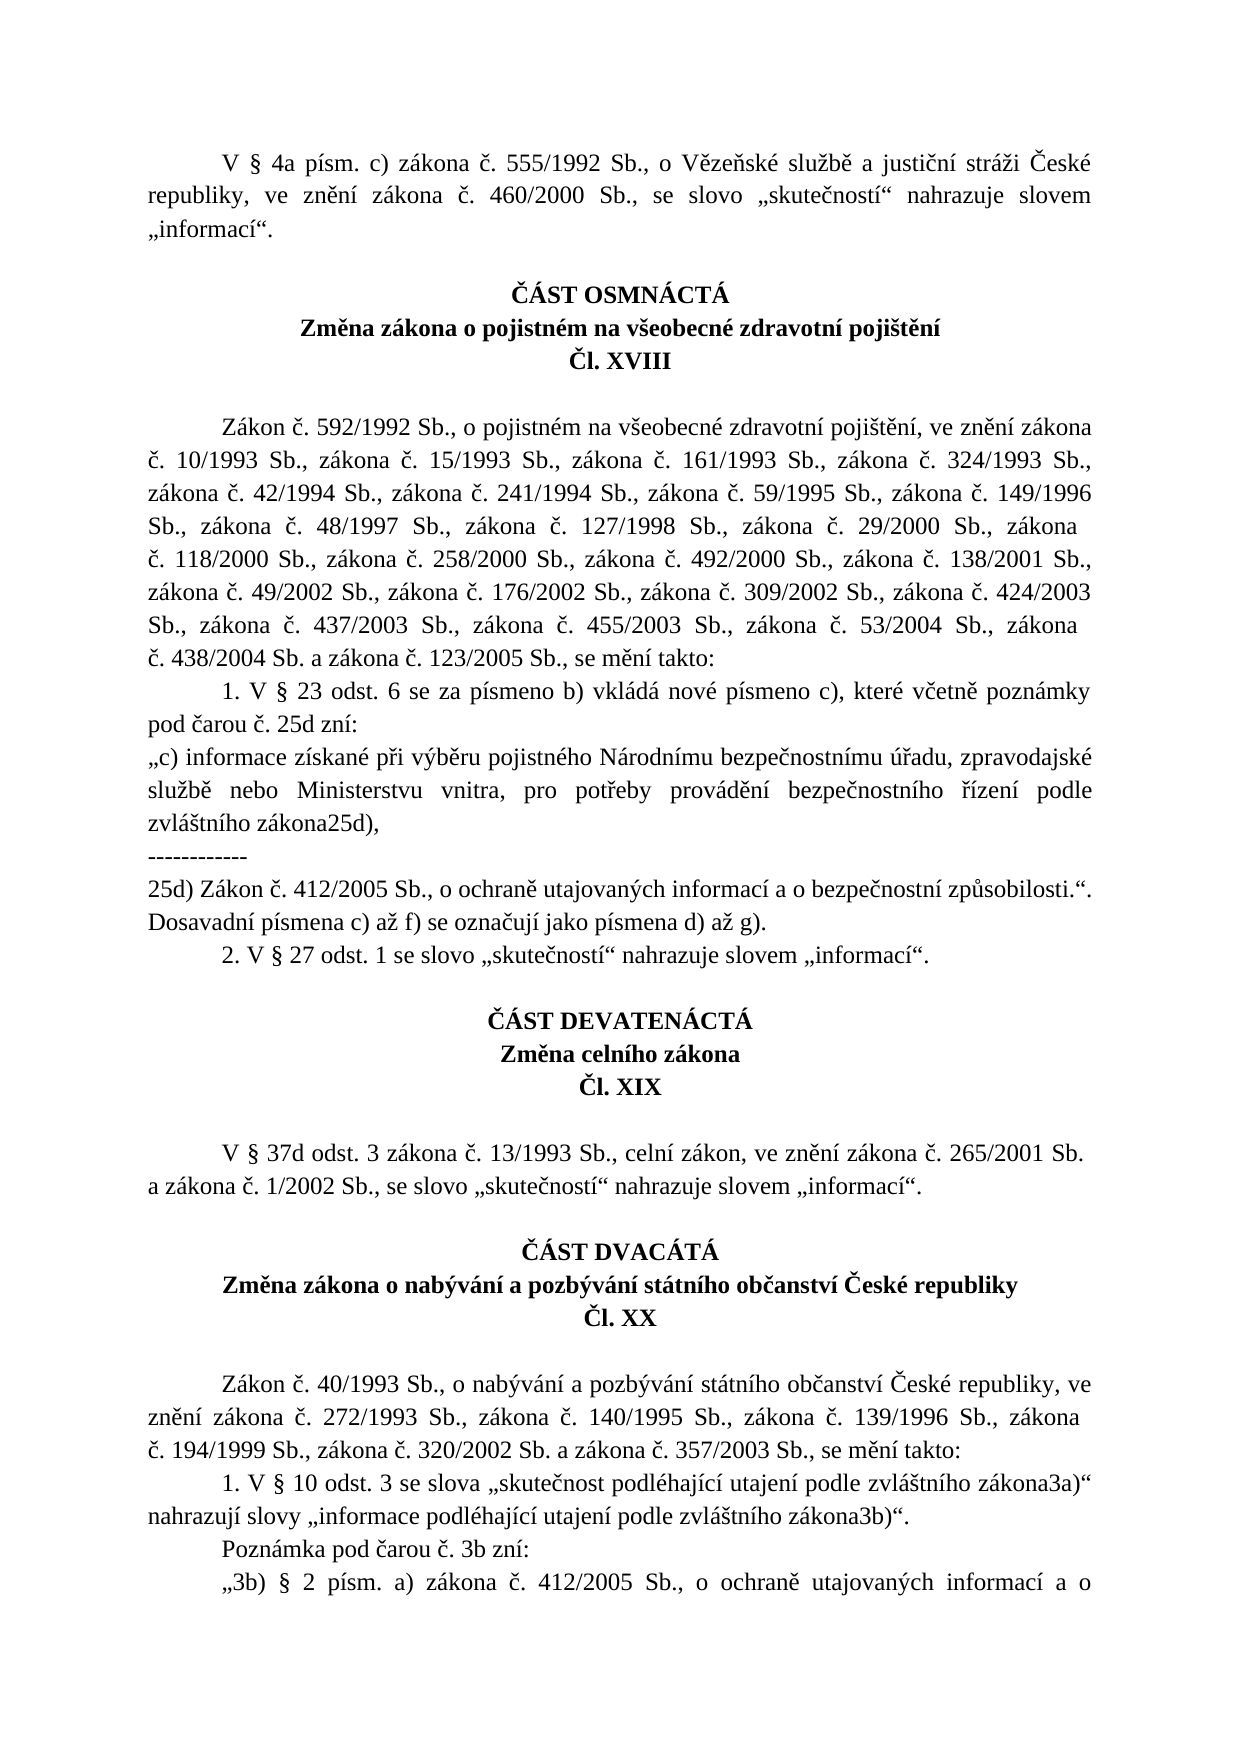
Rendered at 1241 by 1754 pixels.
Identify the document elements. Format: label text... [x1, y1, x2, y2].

text ------------ [148, 841, 1093, 870]
text ČÁST OSMNÁCTÁ [148, 280, 1093, 308]
text Čl. XVIII [148, 346, 1093, 374]
text Čl. XX [148, 1303, 1093, 1332]
text Čl. XIX [148, 1072, 1093, 1101]
text Změna celního zákona [148, 1039, 1093, 1068]
text „c) informace získané při výběru pojistného Národnímu bezpečnostnímu úřadu, zpravodajské službě nebo Ministerstvu vnitra, pro potřeby provádění bezpečnostního řízení podle zvláštního zákona25d), [148, 742, 1093, 837]
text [148, 1567, 1093, 1596]
text ČÁST DVACÁTÁ [148, 1237, 1093, 1266]
text 25d) Zákon č. 412/2005 Sb., o ochraně utajovaných informací a o bezpečnostní způsobilosti.“. [148, 874, 1093, 903]
text V § 4a písm. c) zákona č. 555/1992 Sb., o Vězeňské službě a justiční stráži České republiky, ve znění zákona č. 460/2000 Sb., se slovo „skutečností“ nahrazuje slovem „informací“. [148, 148, 1093, 242]
text Změna zákona o pojistném na všeobecné zdravotní pojištění [148, 313, 1093, 341]
text V § 37d odst. 3 zákona č. 13/1993 Sb., celní zákon, ve znění zákona č. 265/2001 Sb. a zákona č. 1/2002 Sb., se slovo „skutečností“ nahrazuje slovem „informací“. [148, 1138, 1093, 1200]
text 1. V § 23 odst. 6 se za písmeno b) vkládá nové písmeno c), které včetně poznámky pod čarou č. 25d zní: [148, 676, 1093, 738]
text Poznámka pod čarou č. 3b zní: [148, 1534, 1093, 1563]
text 2. V § 27 odst. 1 se slovo „skutečností“ nahrazuje slovem „informací“. [148, 940, 1093, 969]
text Dosavadní písmena c) až f) se označují jako písmena d) až g). [148, 907, 1093, 936]
text Zákon č. 40/1993 Sb., o nabývání a pozbývání státního občanství České republiky, ve znění zákona č. 272/1993 Sb., zákona č. 140/1995 Sb., zákona č. 139/1996 Sb., zákona č. 194/1999 Sb., zákona č. 320/2002 Sb. a zákona č. 357/2003 Sb., se mění takto: [148, 1369, 1093, 1464]
text Zákon č. 592/1992 Sb., o pojistném na všeobecné zdravotní pojištění, ve znění zákona č. 10/1993 Sb., zákona č. 15/1993 Sb., zákona č. 161/1993 Sb., zákona č. 324/1993 Sb., zákona č. 42/1994 Sb., zákona č. 241/1994 Sb., zákona č. 59/1995 Sb., zákona č. 149/1996 Sb., zákona č. 48/1997 Sb., zákona č. 127/1998 Sb., zákona č. 29/2000 Sb., zákona č. 118/2000 Sb., zákona č. 258/2000 Sb., zákona č. 492/2000 Sb., zákona č. 138/2001 Sb., zákona č. 49/2002 Sb., zákona č. 176/2002 Sb., zákona č. 309/2002 Sb., zákona č. 424/2003 Sb., zákona č. 437/2003 Sb., zákona č. 455/2003 Sb., zákona č. 53/2004 Sb., zákona č. 438/2004 Sb. a zákona č. 123/2005 Sb., se mění takto: [148, 412, 1093, 672]
text Změna zákona o nabývání a pozbývání státního občanství České republiky [148, 1270, 1093, 1299]
text ČÁST DEVATENÁCTÁ [148, 1006, 1093, 1035]
text 1. V § 10 odst. 3 se slova „skutečnost podléhající utajení podle zvláštního zákona3a)“ nahrazují slovy „informace podléhající utajení podle zvláštního zákona3b)“. [148, 1468, 1093, 1530]
